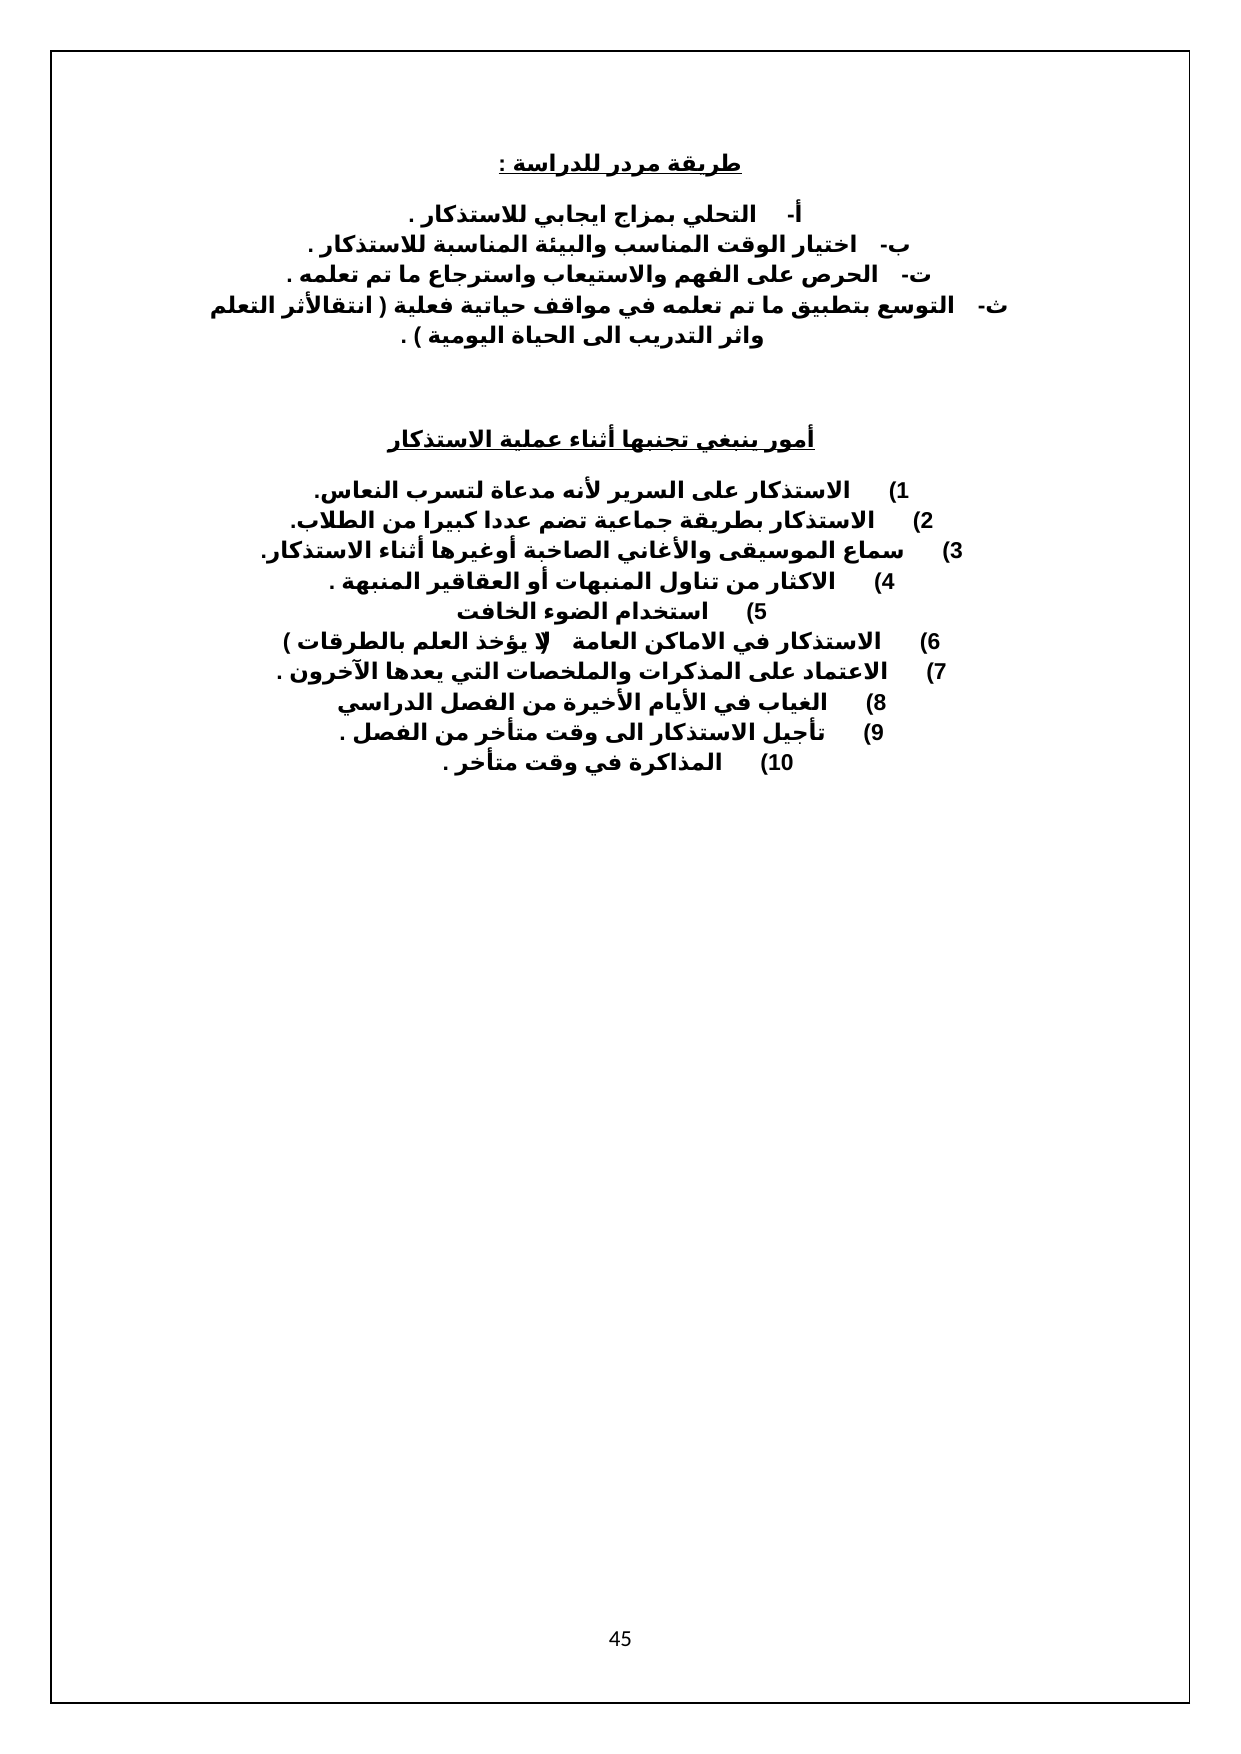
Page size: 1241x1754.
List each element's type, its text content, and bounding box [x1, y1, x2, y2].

text طريقة مردر للدراسة : [187, 150, 1053, 176]
list الاكثار من تناول المنبهات أو العقاقير المنبهة . [187, 568, 1015, 594]
list الحرص على الفهم والاستيعاب واسترجاع ما تم تعلمه . [187, 261, 1015, 288]
list الاستذكار بطريقة جماعية تضم عددا كبيرا من الطلاب. [187, 507, 1015, 533]
list الاستذكار على السرير لأنه مدعاة لتسرب النعاس. [187, 477, 1015, 503]
list استخدام الضوء الخافت [187, 598, 1015, 624]
text أمور ينبغي تجنبها أثناء عملية الاستذكار [187, 426, 1015, 452]
list التوسع بتطبيق ما تم تعلمه في مواقف حياتية فعلية ( انتقالأثر التعلم واثر التدريب الى الحياة اليومية ) . [187, 292, 1015, 348]
list التحلي بمزاج ايجابي للاستذكار . [187, 201, 1015, 227]
list المذاكرة في وقت متأخر . [187, 749, 1015, 775]
list سماع الموسيقى والأغاني الصاخبة أوغيرها أثناء الاستذكار. [187, 537, 1015, 564]
list الاستذكار في الاماكن العامة ( لا يؤخذ العلم بالطرقات ) [187, 628, 1015, 654]
list الغياب في الأيام الأخيرة من الفصل الدراسي [187, 688, 1015, 715]
list الاعتماد على المذكرات والملخصات التي يعدها الآخرون . [187, 658, 1015, 684]
list اختيار الوقت المناسب والبيئة المناسبة للاستذكار . [187, 231, 1015, 258]
list تأجيل الاستذكار الى وقت متأخر من الفصل . [187, 719, 1015, 745]
